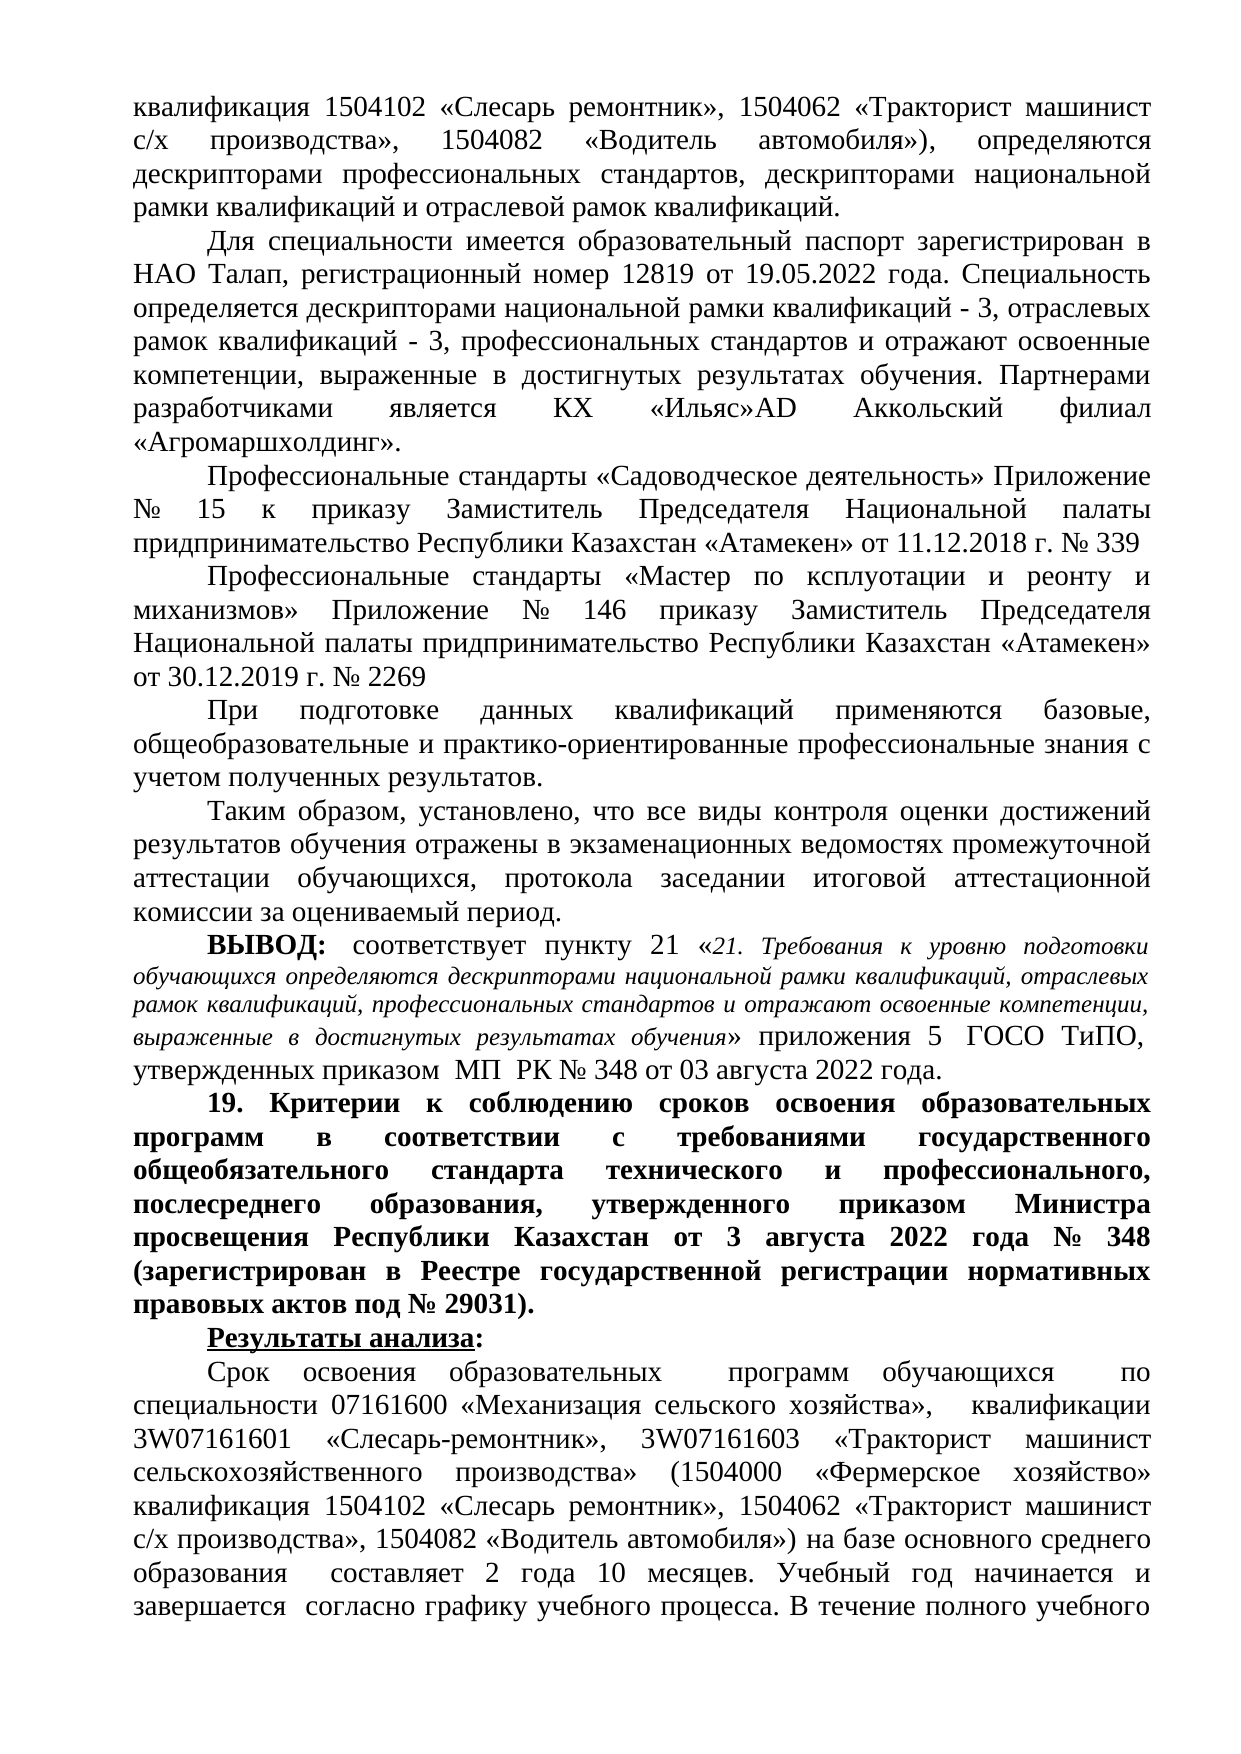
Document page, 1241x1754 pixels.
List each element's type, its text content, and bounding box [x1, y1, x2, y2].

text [133, 89, 1152, 223]
text 19. Критерии к соблюдению сроков освоения образовательных программ в соответствии с требованиями государственного общеобязательного стандарта технического и профессионального, послесреднего образования, утвержденного приказом Министра просвещения Республики Казахстан от 3 августа 2022 года № 348 (зарегистрирован в Реестре государственной регистрации нормативных правовых актов под № 29031). [133, 1085, 1152, 1320]
text Профессиональные стандарты «Садоводческое деятельность» Приложение № 15 к приказу Замиститель Председателя Национальной палаты придпринимательство Республики Казахстан «Атамекен» от 11.12.2018 г. № 339 [133, 458, 1152, 558]
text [133, 1354, 1152, 1622]
text Для специальности имеется образовательный паспорт зарегистрирован в НАО Талап, регистрационный номер 12819 от 19.05.2022 года. Специальность определяется дескрипторами национальной рамки квалификаций - 3, отраслевых рамок квалификаций - 3, профессиональных стандартов и отражают освоенные компетенции, выраженные в достигнутых результатах обучения. Партнерами разработчиками является КХ «Ильяс»AD Аккольский филиал «Агромаршхолдинг». [133, 223, 1152, 458]
text Результаты анализа: [133, 1320, 1152, 1354]
text Профессиональные стандарты «Мастер по ксплуотации и реонту и миханизмов» Приложение № 146 приказу Замиститель Председателя Национальной палаты придпринимательство Республики Казахстан «Атамекен» от 30.12.2019 г. № 2269 [133, 558, 1152, 692]
text ВЫВОД: соответствует пункту 21 «21. Требования к уровню подготовки обучающихся определяются дескрипторами национальной рамки квалификаций, отраслевых рамок квалификаций, профессиональных стандартов и отражают освоенные компетенции, выраженные в достигнутых результатах обучения» приложения 5 ГОСО ТиПО, утвержденных приказом МП РК № 348 от 03 августа 2022 года. [133, 927, 1152, 1085]
text Таким образом, установлено, что все виды контроля оценки достижений результатов обучения отражены в экзаменационных ведомостях промежуточной аттестации обучающихся, протокола заседании итоговой аттестационной комиссии за оцениваемый период. [133, 793, 1152, 927]
text При подготовке данных квалификаций применяются базовые, общеобразовательные и практико-ориентированные профессиональные знания с учетом полученных результатов. [133, 692, 1152, 793]
